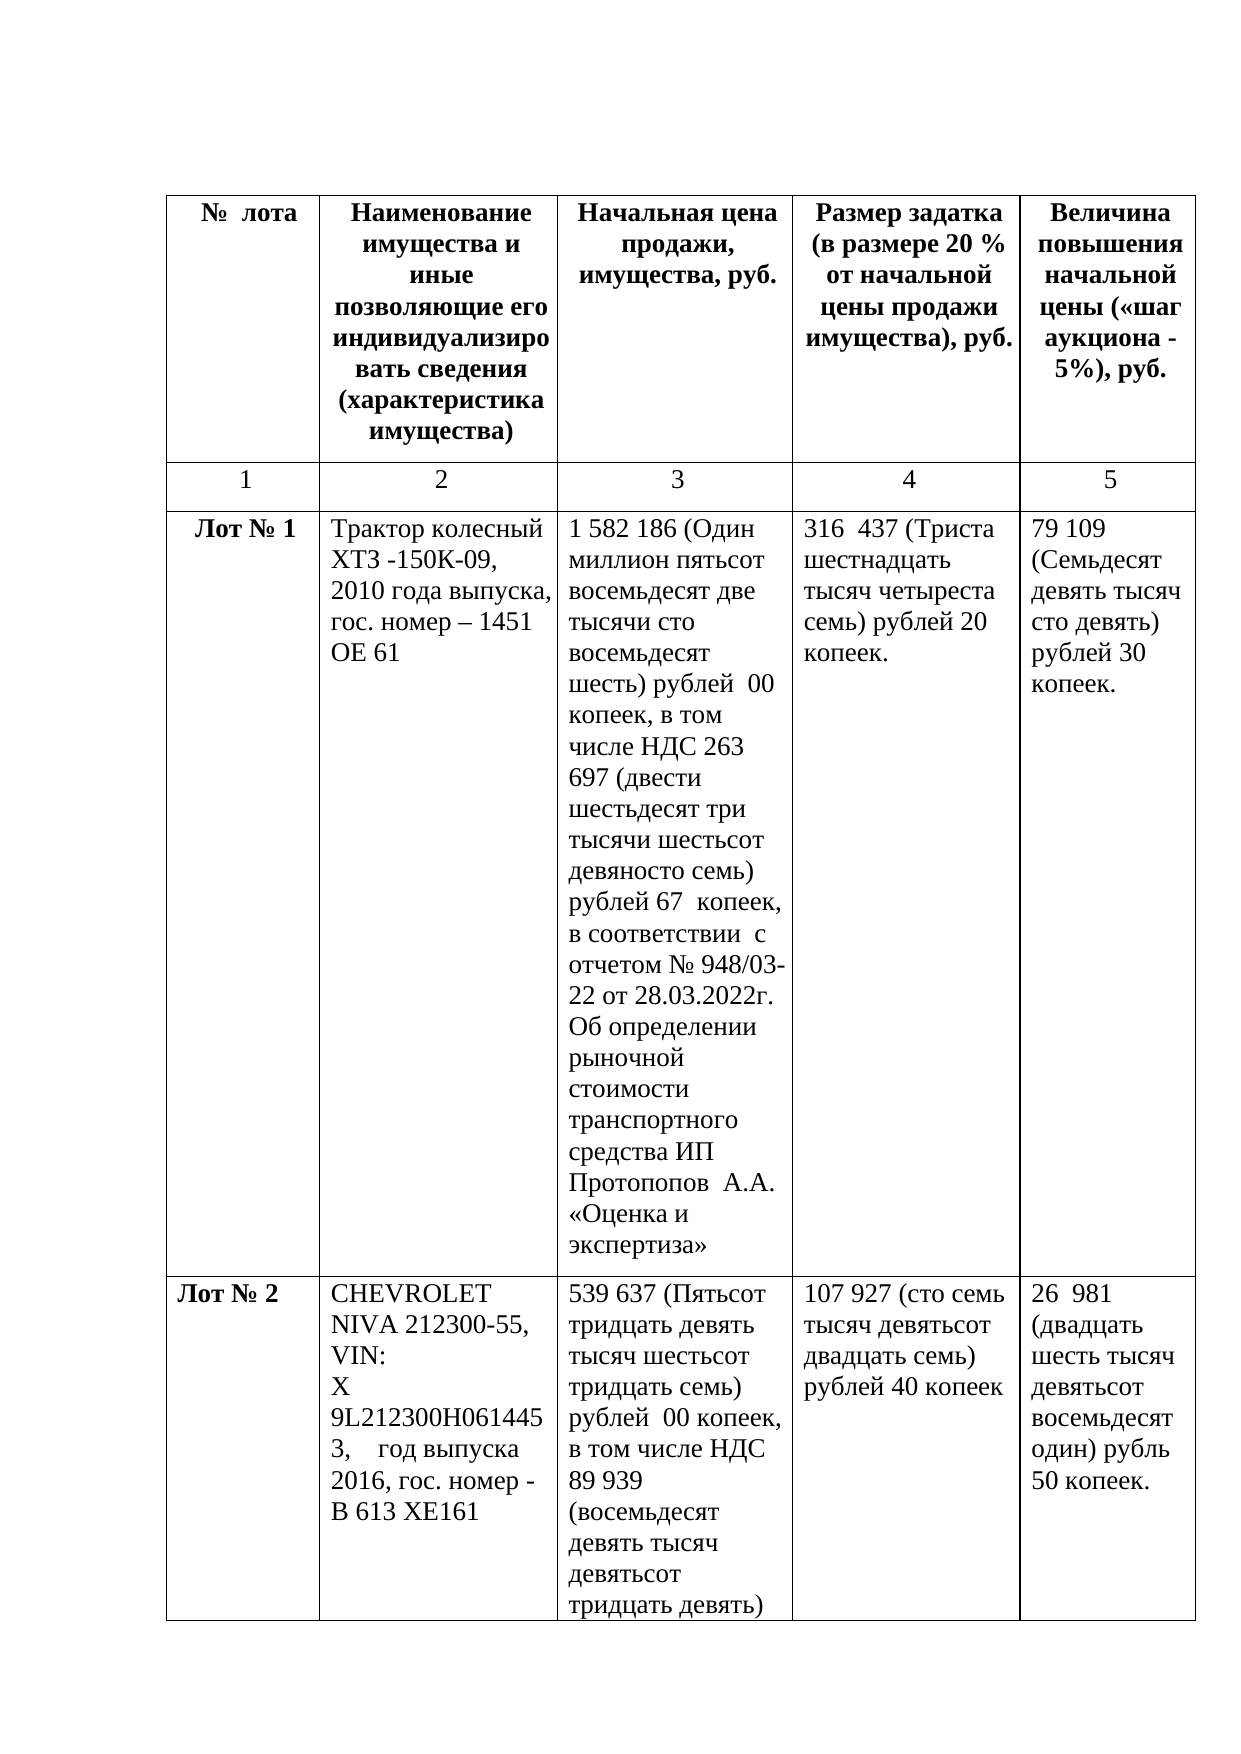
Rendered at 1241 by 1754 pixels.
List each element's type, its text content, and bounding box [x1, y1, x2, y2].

table_cell 3 [558, 463, 792, 511]
table_cell 79 109 (Семьдесят девять тысяч сто девять) рублей 30 копеек. [1021, 512, 1195, 1276]
table_cell Трактор колесный ХТЗ -150К-09, 2010 года выпуска, гос. номер – 1451 ОЕ 61 [320, 512, 557, 1276]
table_header Размер задатка (в размере 20 % от начальной цены продажи имущества), руб. [793, 196, 1019, 462]
table_cell 1 [167, 463, 319, 511]
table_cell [793, 1277, 1019, 1619]
table_cell 316 437 (Триста шестнадцать тысяч четыреста семь) рублей 20 копеек. [793, 512, 1019, 1276]
table_cell 1 582 186 (Один миллион пятьсот восемьдесят две тысячи сто восемьдесят шесть) рублей 00 копеек, в том числе НДС 263 697 (двести шестьдесят три тысячи шестьсот девяносто семь) рублей 67 копеек, в соответствии с отчетом № 948/03-22 от 28.03.2022г. Об определении рыночной стоимости транспортного средства ИП Протопопов А.А. «Оценка и экспертиза» [558, 512, 792, 1276]
table_cell 5 [1021, 463, 1195, 511]
table_cell 4 [793, 463, 1019, 511]
table_cell Лот № 2 [167, 1277, 319, 1619]
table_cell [558, 1277, 792, 1619]
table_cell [1021, 1277, 1195, 1619]
table_cell 2 [320, 463, 557, 511]
table_header Наименование имущества и иные позволяющие его индивидуализировать сведения (характеристика имущества) [320, 196, 557, 462]
table_cell Лот № 1 [167, 512, 319, 1276]
table_header Начальная цена продажи, имущества, руб. [558, 196, 792, 462]
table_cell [320, 1277, 557, 1619]
table_header Величина повышения начальной цены («шаг аукциона -5%), руб. [1021, 196, 1195, 462]
table_header № лота [167, 196, 319, 462]
